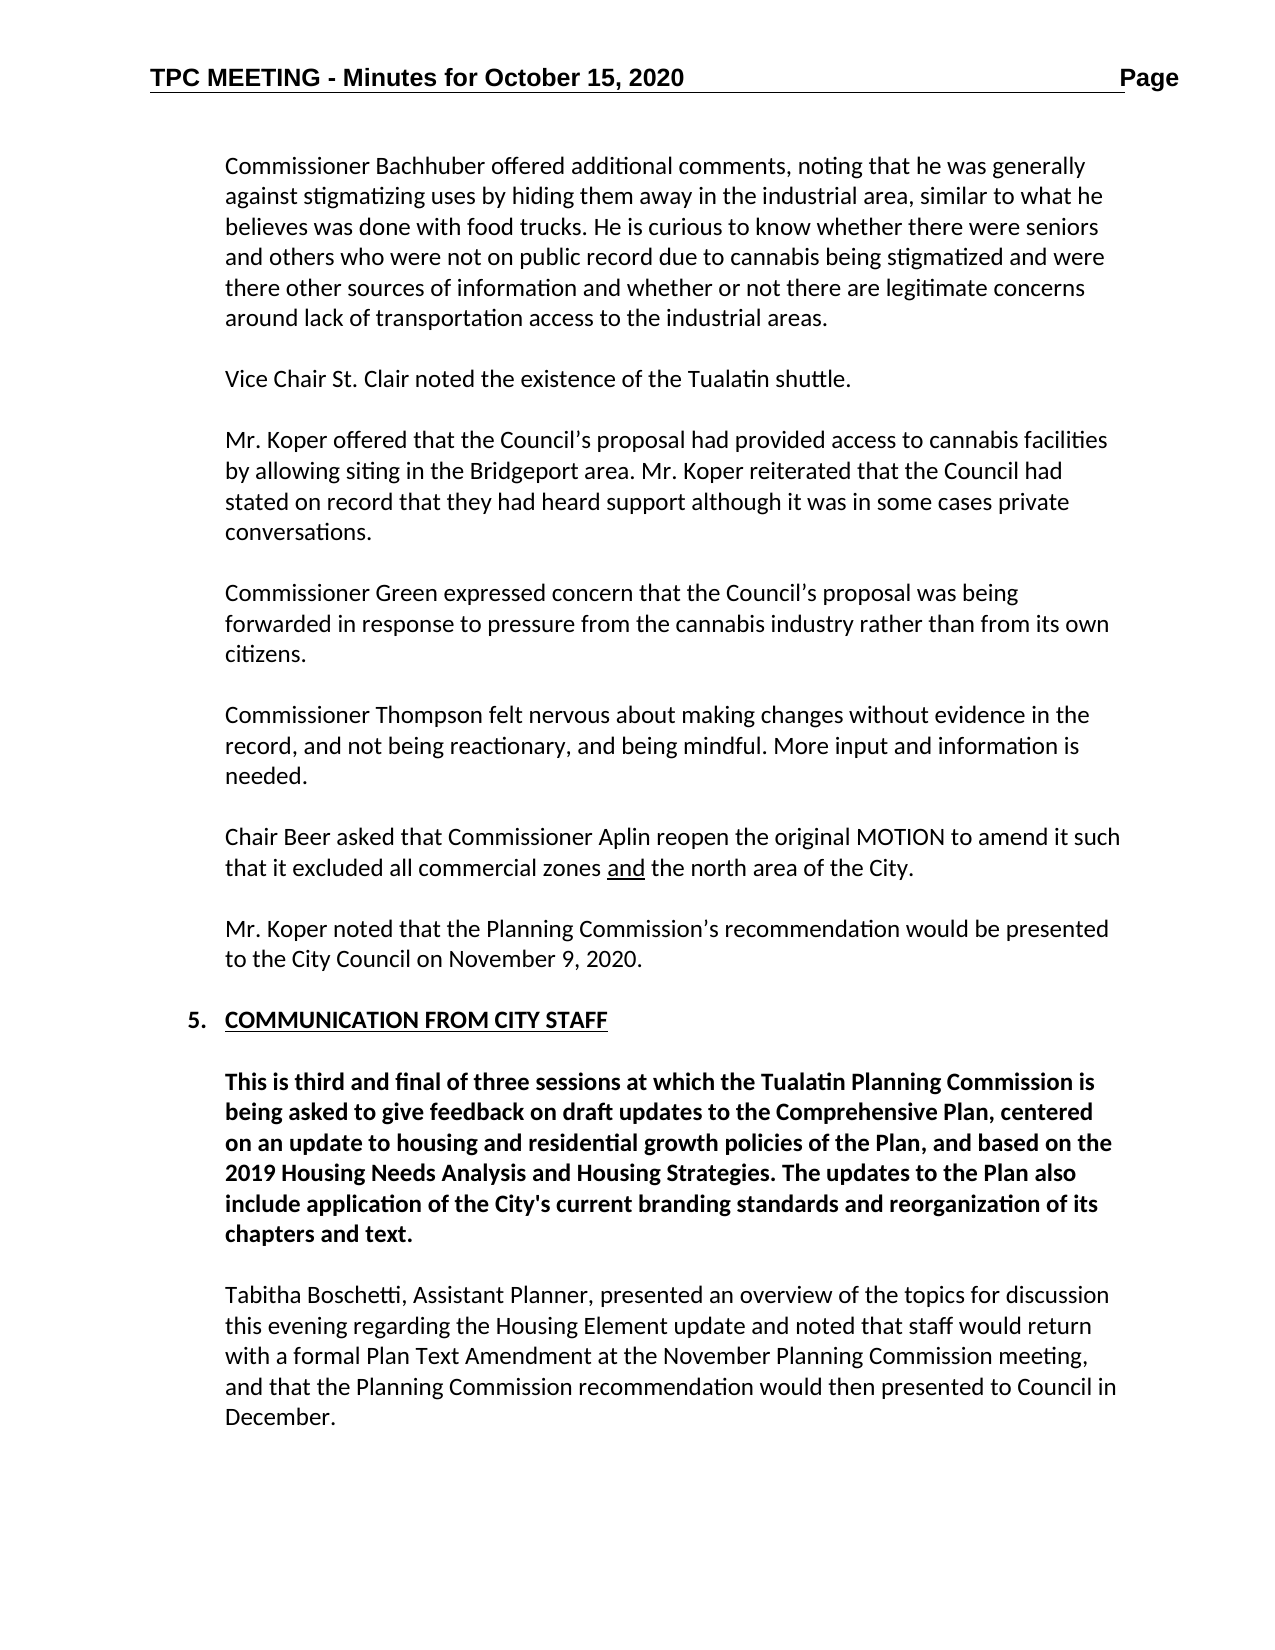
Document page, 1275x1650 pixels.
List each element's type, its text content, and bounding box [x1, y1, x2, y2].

text Commissioner Thompson felt nervous about making changes without evidence in the record, and not being reactionary, and being mindful. More input and information is needed. [225, 699, 1125, 791]
text Commissioner Bachhuber offered additional comments, noting that he was generally against stigmatizing uses by hiding them away in the industrial area, similar to what he believes was done with food trucks. He is curious to know whether there were seniors and others who were not on public record due to cannabis being stigmatized and were there other sources of information and whether or not there are legitimate concerns around lack of transportation access to the industrial areas. [225, 150, 1125, 333]
text This is third and final of three sessions at which the Tualatin Planning Commission is being asked to give feedback on draft updates to the Comprehensive Plan, centered on an update to housing and residential growth policies of the Plan, and based on the 2019 Housing Needs Analysis and Housing Strategies. The updates to the Plan also include application of the City's current branding standards and reorganization of its chapters and text. [225, 1066, 1125, 1249]
text Commissioner Green expressed concern that the Council’s proposal was being forwarded in response to pressure from the cannabis industry rather than from its own citizens. [225, 577, 1125, 669]
text Mr. Koper noted that the Planning Commission’s recommendation would be presented to the City Council on November 9, 2020. [225, 913, 1125, 974]
text Chair Beer asked that Commissioner Aplin reopen the original MOTION to amend it such that it excluded all commercial zones and the north area of the City. [225, 821, 1125, 882]
text Vice Chair St. Clair noted the existence of the Tualatin shuttle. [225, 364, 1125, 394]
text Tabitha Boschetti, Assistant Planner, presented an overview of the topics for discussion this evening regarding the Housing Element update and noted that staff would return with a formal Plan Text Amendment at the November Planning Commission meeting, and that the Planning Commission recommendation would then presented to Council in December. [225, 1279, 1125, 1432]
subtitle COMMUNICATION FROM CITY STAFF [187, 1004, 1125, 1035]
text Mr. Koper offered that the Council’s proposal had provided access to cannabis facilities by allowing siting in the Bridgeport area. Mr. Koper reiterated that the Council had stated on record that they had heard support although it was in some cases private conversations. [225, 425, 1125, 547]
